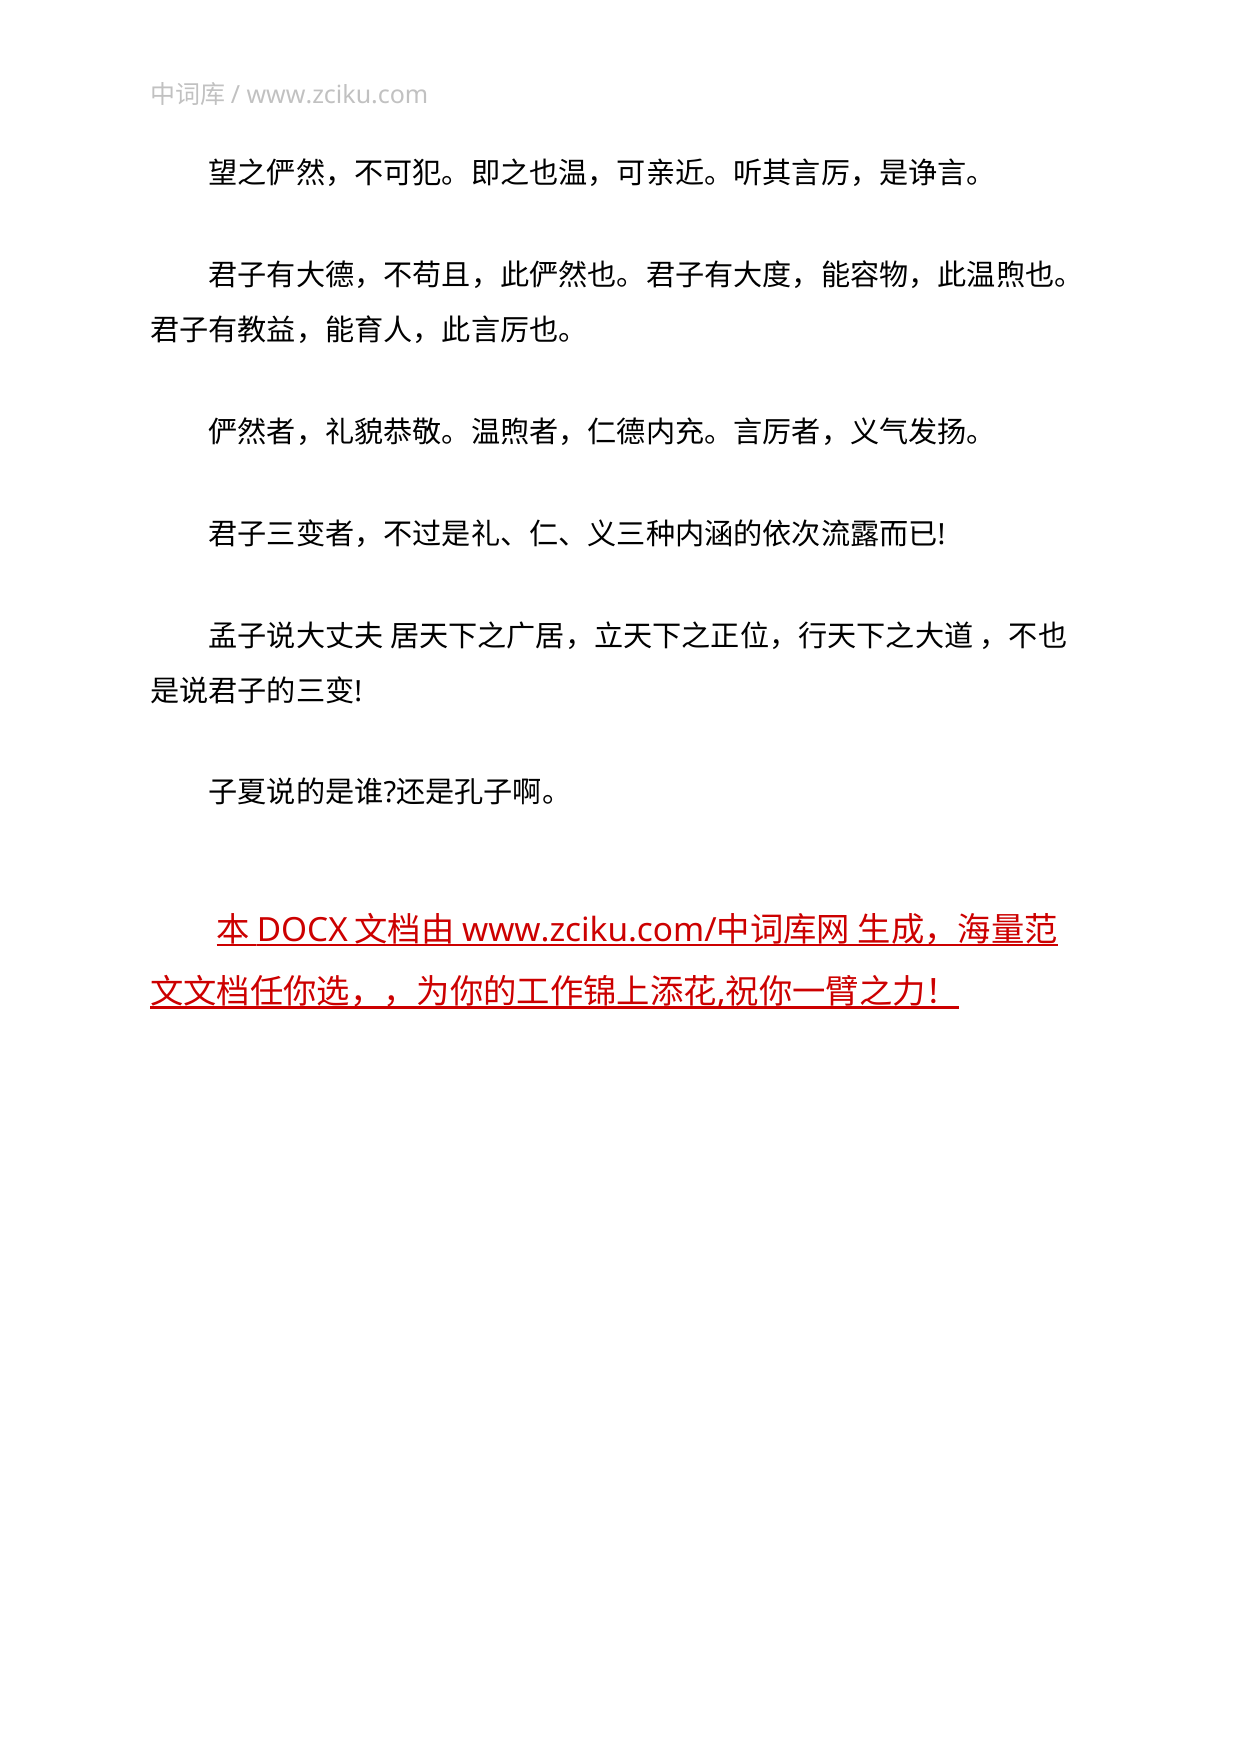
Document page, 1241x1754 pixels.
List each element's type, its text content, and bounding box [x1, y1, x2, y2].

text 孟子说大丈夫 居天下之广居，立天下之正位，行天下之大道 ，不也是说君子的三变! [150, 612, 1090, 709]
text 俨然者，礼貌恭敬。温煦者，仁德内充。言厉者，义气发扬。 [150, 408, 1090, 451]
text 君子有大德，不苟且，此俨然也。君子有大度，能容物，此温煦也。君子有教益，能育人，此言厉也。 [150, 252, 1090, 349]
text 望之俨然，不可犯。即之也温，可亲近。听其言厉，是诤言。 [150, 150, 1090, 192]
text 子夏说的是谁?还是孔子啊。 [150, 769, 1090, 811]
text 君子三变者，不过是礼、仁、义三种内涵的依次流露而已! [150, 510, 1090, 553]
text 本DOCX文档由 www.zciku.com/中词库网 生成，海量范文文档任你选，，为你的工作锦上添花,祝你一臂之力！ [150, 902, 1090, 1013]
